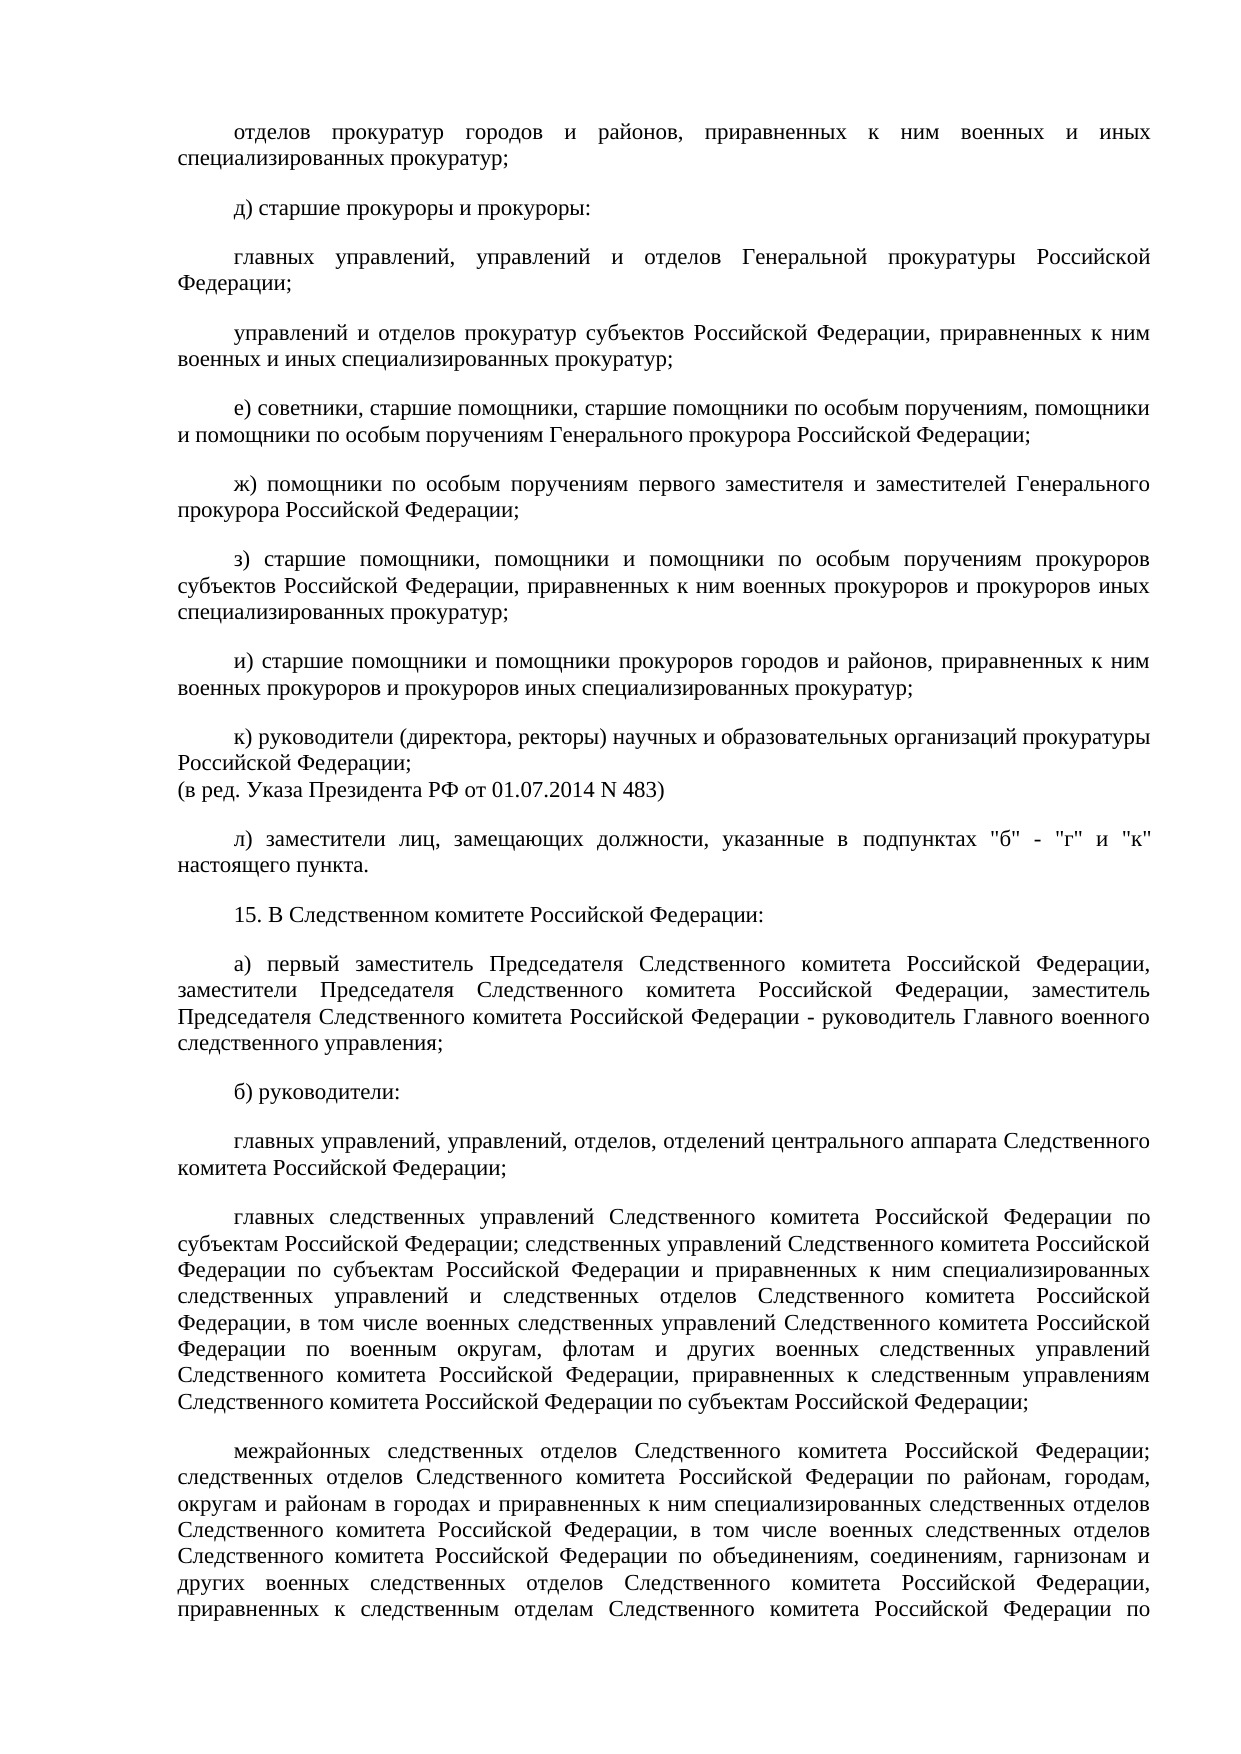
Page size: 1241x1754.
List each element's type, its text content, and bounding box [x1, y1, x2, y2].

text главных управлений, управлений, отделов, отделений центрального аппарата Следственного комитета Российской Федерации; [177, 1128, 1152, 1180]
text главных следственных управлений Следственного комитета Российской Федерации по субъектам Российской Федерации; следственных управлений Следственного комитета Российской Федерации по субъектам Российской Федерации и приравненных к ним специализированных следственных управлений и следственных отделов Следственного комитета Российской Федерации, в том числе военных следственных управлений Следственного комитета Российской Федерации по военным округам, флотам и других военных следственных управлений Следственного комитета Российской Федерации, приравненных к следственным управлениям Следственного комитета Российской Федерации по субъектам Российской Федерации; [177, 1203, 1152, 1414]
text ж) помощники по особым поручениям первого заместителя и заместителей Генерального прокурора Российской Федерации; [177, 470, 1152, 523]
text главных управлений, управлений и отделов Генеральной прокуратуры Российской Федерации; [177, 243, 1152, 296]
text и) старшие помощники и помощники прокуроров городов и районов, приравненных к ним военных прокуроров и прокуроров иных специализированных прокуратур; [177, 647, 1152, 700]
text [177, 1437, 1152, 1621]
text е) советники, старшие помощники, старшие помощники по особым поручениям, помощники и помощники по особым поручениям Генерального прокурора Российской Федерации; [177, 394, 1152, 447]
text 15. В Следственном комитете Российской Федерации: [177, 901, 1152, 927]
text д) старшие прокуроры и прокуроры: [177, 194, 1152, 220]
text б) руководители: [177, 1078, 1152, 1105]
text (в ред. Указа Президента РФ от 01.07.2014 N 483) [177, 776, 1152, 802]
text з) старшие помощники, помощники и помощники по особым поручениям прокуроров субъектов Российской Федерации, приравненных к ним военных прокуроров и прокуроров иных специализированных прокуратур; [177, 546, 1152, 624]
text к) руководители (директора, ректоры) научных и образовательных организаций прокуратуры Российской Федерации; [177, 723, 1152, 776]
text л) заместители лиц, замещающих должности, указанные в подпунктах "б" - "г" и "к" настоящего пункта. [177, 825, 1152, 878]
text отделов прокуратур городов и районов, приравненных к ним военных и иных специализированных прокуратур; [177, 118, 1152, 171]
text управлений и отделов прокуратур субъектов Российской Федерации, приравненных к ним военных и иных специализированных прокуратур; [177, 319, 1152, 371]
text а) первый заместитель Председателя Следственного комитета Российской Федерации, заместители Председателя Следственного комитета Российской Федерации, заместитель Председателя Следственного комитета Российской Федерации - руководитель Главного военного следственного управления; [177, 950, 1152, 1055]
